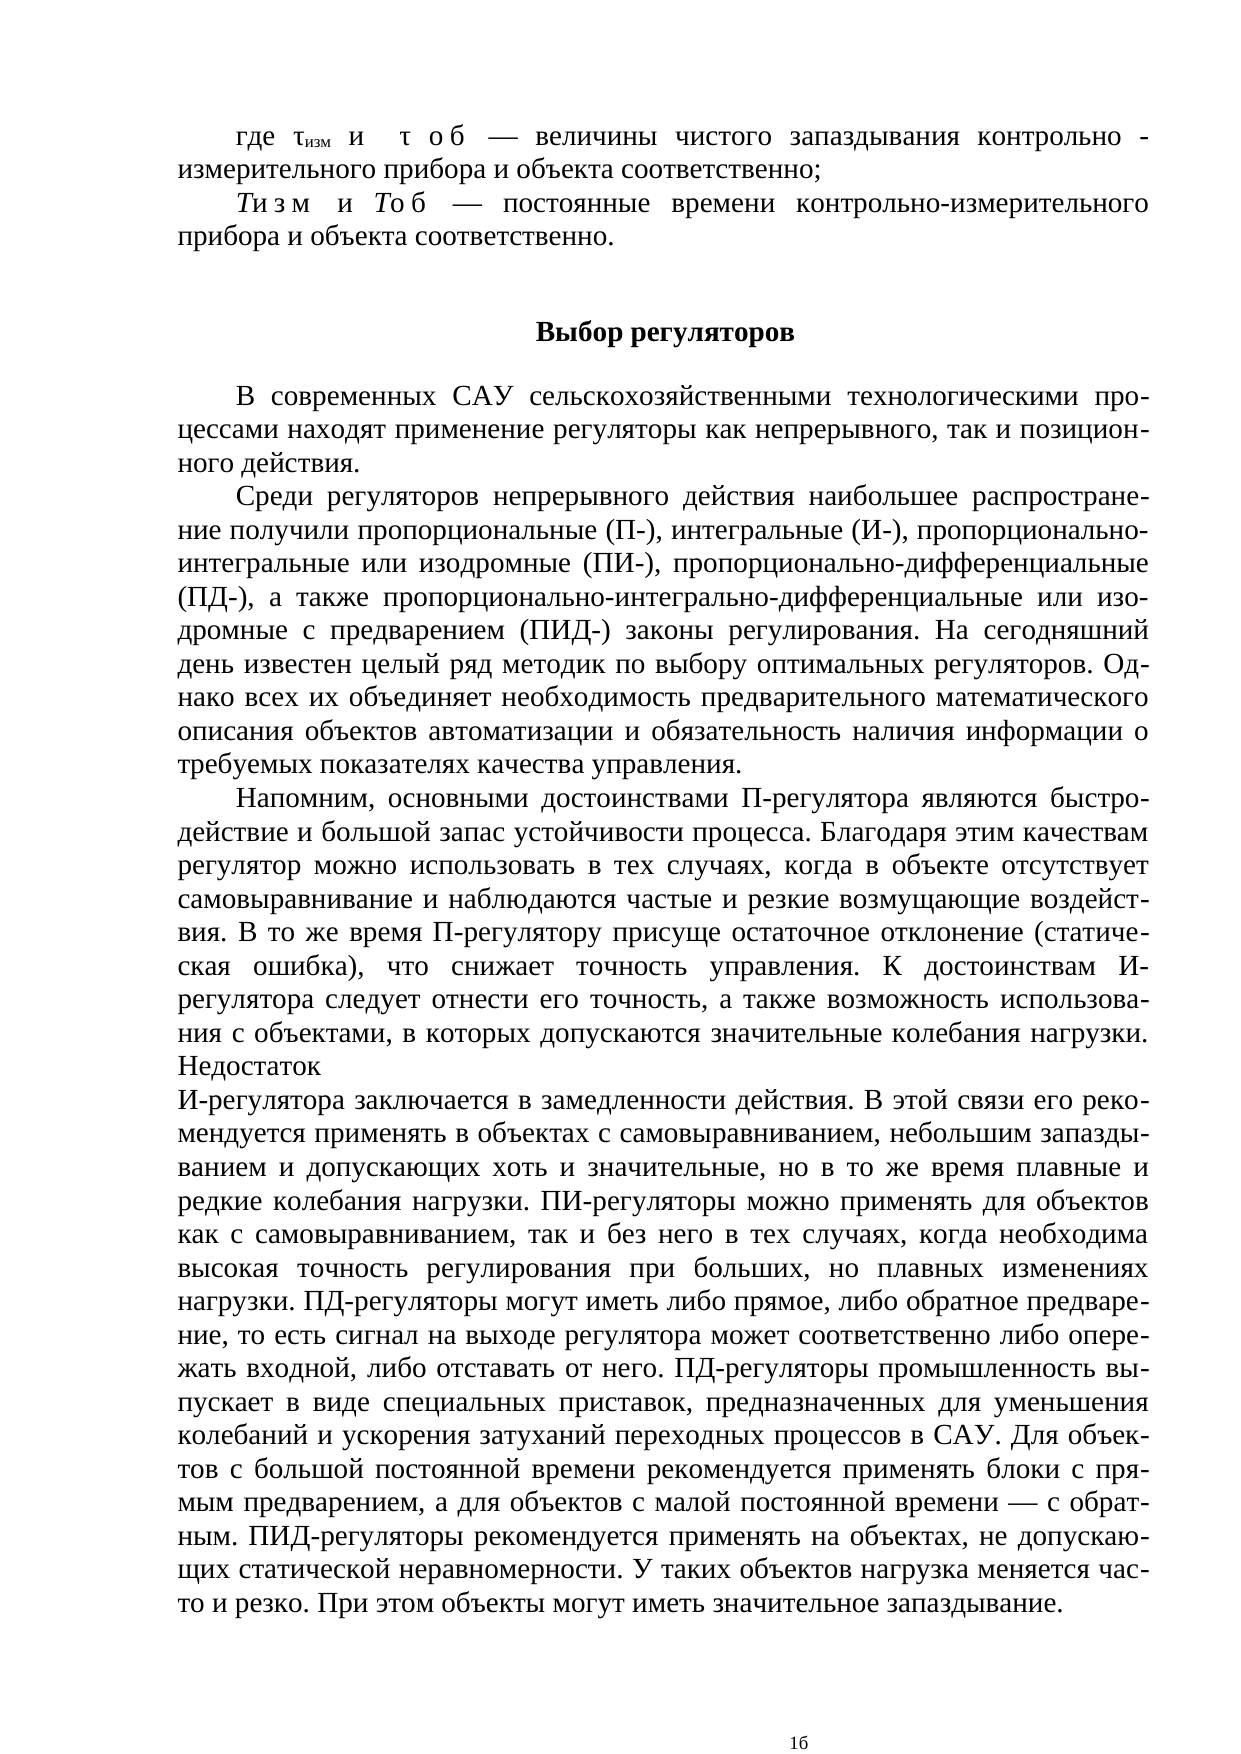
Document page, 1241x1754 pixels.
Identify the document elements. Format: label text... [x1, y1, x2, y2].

text И-регулятора заключается в замедленности действия. В этой связи его рекомендуется применять в объектах с самовыравниванием, небольшим запаздыванием и допускающих хоть и значительные, но в то же время плавные и редкие колебания нагрузки. ПИ-регуляторы можно применять для объектов как с самовыравниванием, так и без него в тех случаях, когда необходима высокая точность регулирования при больших, но плавных изменениях нагрузки. ПД-регуляторы могут иметь либо прямое, либо обратное предварение, то есть сигнал на выходе регулятора может соответственно либо опережать входной, либо отставать от него. ПД-регуляторы промышленность выпускает в виде специальных приставок, предназначенных для уменьшения колебаний и ускорения затуханий переходных процессов в САУ. Для объектов с большой постоянной времени рекомендуется применять блоки с прямым предварением, а для объектов с малой постоянной времени — с обратным. ПИД-регуляторы рекомендуется применять на объектах, не допускающих статической неравномерности. У таких объектов нагрузка меняется часто и резко. При этом объекты могут иметь значительное запаздывание. [177, 1083, 1149, 1619]
text Тизм и Тоб — постоянные времени контрольно-измерительного прибора и объекта соответственно. [177, 185, 1149, 252]
text В современных САУ сельскохозяйственными технологическими процессами находят применение регуляторы как непрерывного, так и позиционного действия. [177, 378, 1149, 479]
text Выбор регуляторов [536, 318, 1152, 347]
text Среди регуляторов непрерывного действия наибольшее распространение получили пропорциональные (П-), интегральные (И-), пропорционально- интегральные или изодромные (ПИ-), пропорционально-дифференциальные (ПД-), а также пропорционально-интегрально-дифференциальные или изо- дромные с предварением (ПИД-) законы регулирования. На сегодняшний день известен целый ряд методик по выбору оптимальных регуляторов. Однако всех их объединяет необходимость предварительного математического описания объектов автоматизации и обязательность наличия информации о требуемых показателях качества управления. [177, 479, 1149, 781]
text Напомним, основными достоинствами П-регулятора являются быстродействие и большой запас устойчивости процесса. Благодаря этим качествам регулятор можно использовать в тех случаях, когда в объекте отсутствует самовыравнивание и наблюдаются частые и резкие возмущающие воздействия. В то же время П-регулятору присуще остаточное отклонение (статическая ошибка), что снижает точность управления. К достоинствам И- регулятора следует отнести его точность, а также возможность использования с объектами, в которых допускаются значительные колебания нагрузки. Недостаток [177, 781, 1149, 1083]
text где τизм и τ об — величины чистого запаздывания контрольно - измерительного прибора и объекта соответственно; [177, 118, 1149, 185]
